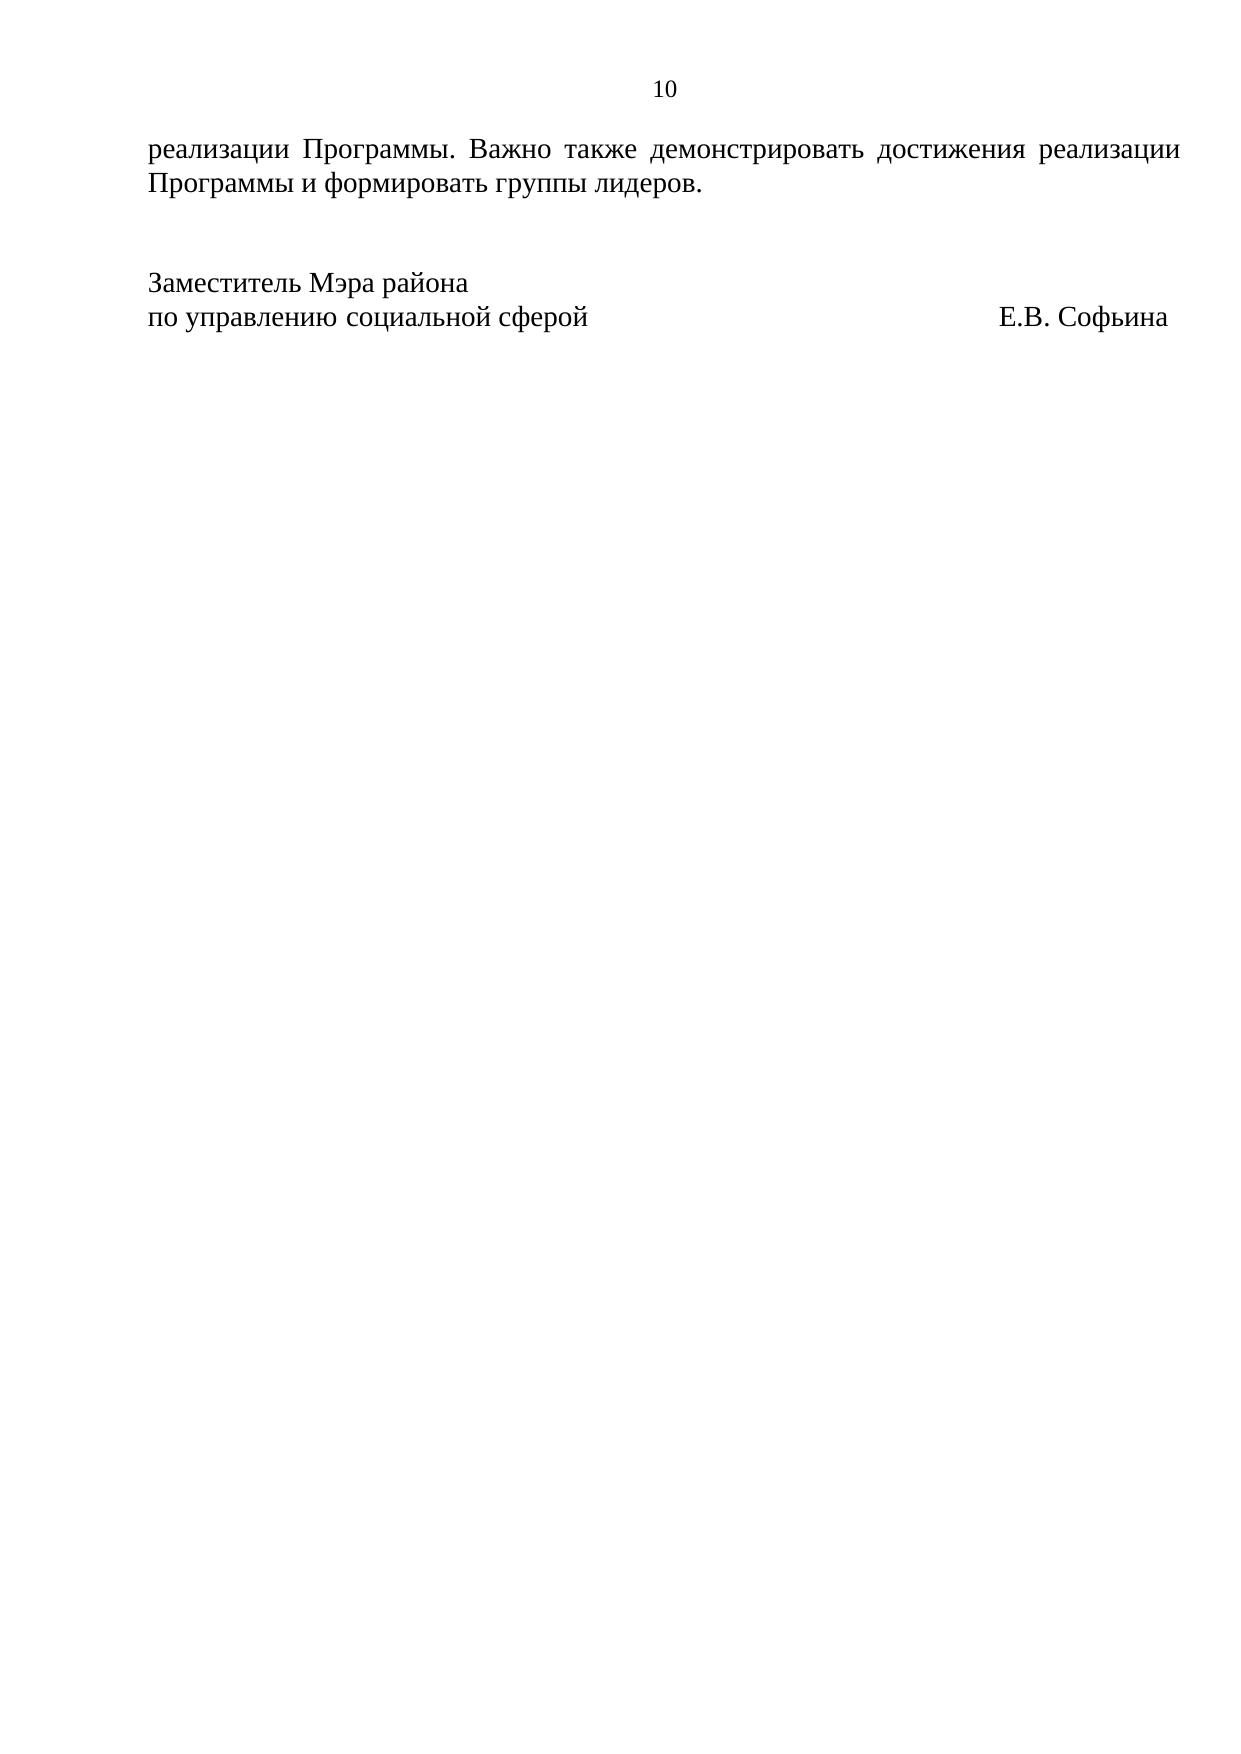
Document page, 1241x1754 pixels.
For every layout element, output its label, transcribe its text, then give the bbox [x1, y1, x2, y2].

text по управлению социальной сферой Е.В. Софьина [148, 299, 1181, 333]
text Заместитель Мэра района [148, 266, 1181, 299]
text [148, 131, 1181, 198]
